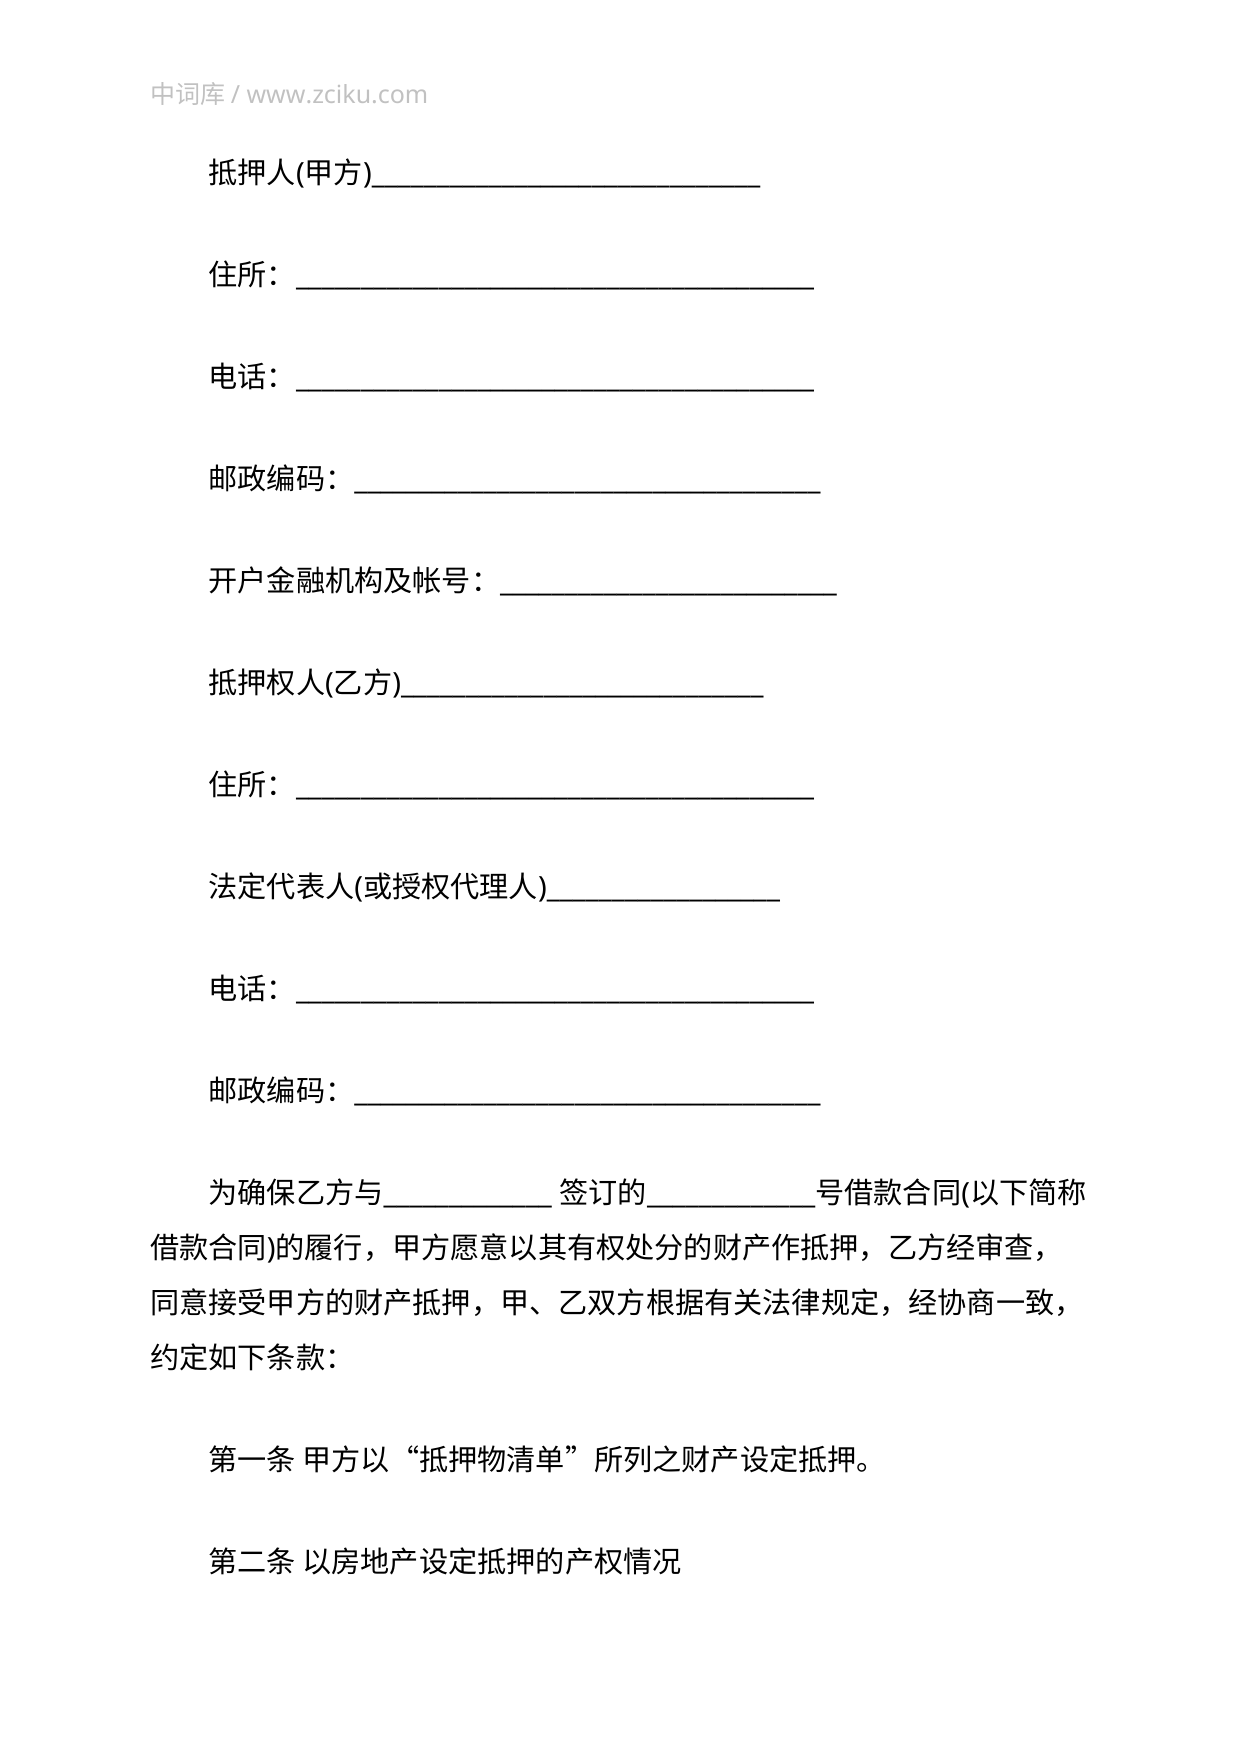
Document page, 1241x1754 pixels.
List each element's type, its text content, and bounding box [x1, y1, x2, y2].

text 抵押权人(乙方)____________________________ [150, 660, 1090, 702]
text 第二条 以房地产设定抵押的产权情况 [150, 1538, 1090, 1581]
text 电话：________________________________________ [150, 354, 1090, 396]
text 为确保乙方与_____________ 签订的_____________号借款合同(以下简称借款合同)的履行，甲方愿意以其有权处分的财产作抵押，乙方经审查，同意接受甲方的财产抵押，甲、乙双方根据有关法律规定，经协商一致，约定如下条款： [150, 1170, 1090, 1377]
text 抵押人(甲方)______________________________ [150, 150, 1090, 192]
text 第一条 甲方以“抵押物清单”所列之财产设定抵押。 [150, 1436, 1090, 1479]
text 邮政编码：____________________________________ [150, 1068, 1090, 1110]
text 法定代表人(或授权代理人)__________________ [150, 864, 1090, 906]
text 住所：________________________________________ [150, 252, 1090, 294]
text 住所：________________________________________ [150, 762, 1090, 804]
text 开户金融机构及帐号：__________________________ [150, 558, 1090, 600]
text 电话：________________________________________ [150, 966, 1090, 1008]
text 邮政编码：____________________________________ [150, 456, 1090, 498]
